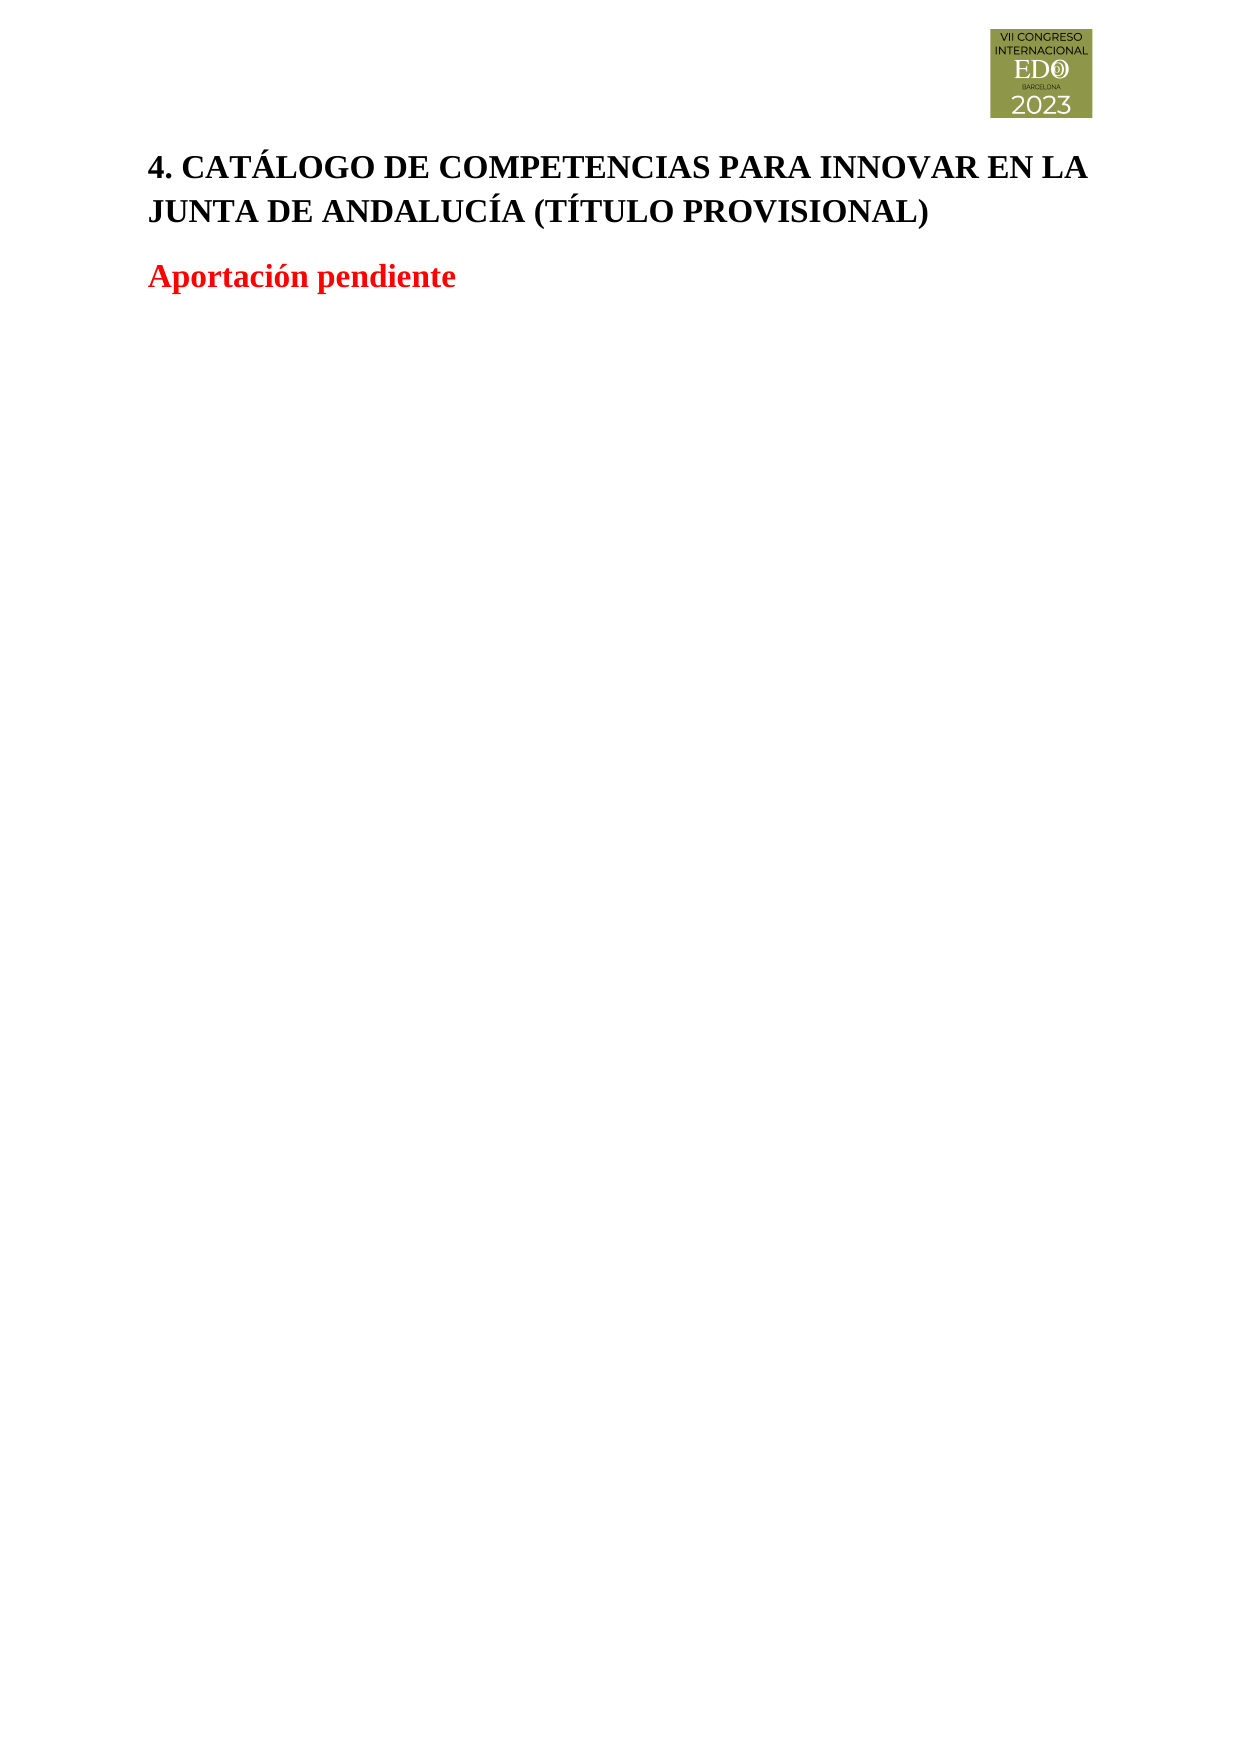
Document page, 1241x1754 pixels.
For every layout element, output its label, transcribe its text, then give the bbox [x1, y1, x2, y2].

text 4. CATÁLOGO DE COMPETENCIAS PARA INNOVAR EN LA JUNTA DE ANDALUCÍA (TÍTULO PROVISIONAL) [148, 148, 1092, 230]
text Aportación pendiente [148, 257, 1092, 295]
picture [990, 29, 1093, 118]
